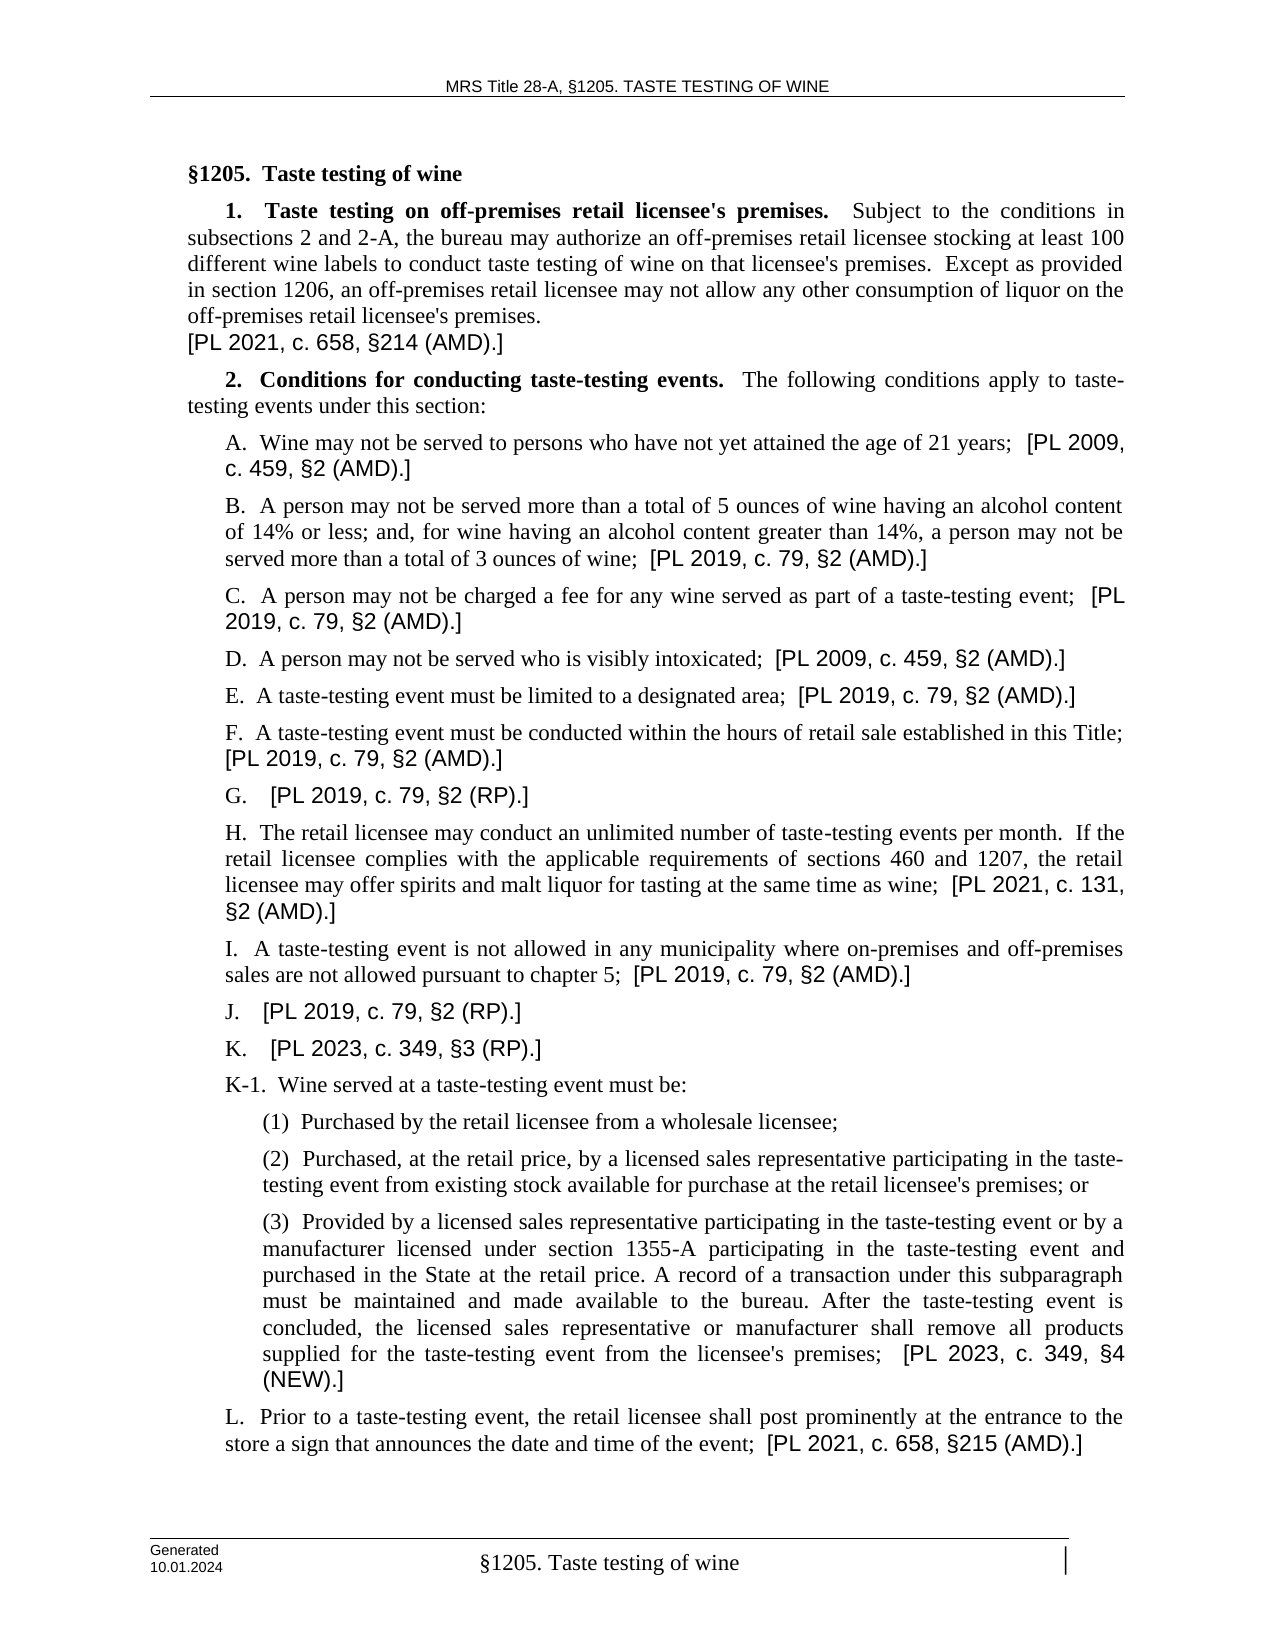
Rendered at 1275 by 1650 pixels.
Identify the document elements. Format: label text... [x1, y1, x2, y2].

text K-1. Wine served at a taste‑testing event must be: [225, 1072, 1125, 1098]
text §1205. Taste testing of wine [187, 160, 1125, 187]
text (1) Purchased by the retail licensee from a wholesale licensee; [262, 1108, 1125, 1135]
text L. Prior to a taste-testing event, the retail licensee shall post prominently at the entrance to the store a sign that announces the date and time of the event; [PL 2021, c. 658, §215 (AMD).] [225, 1403, 1125, 1456]
text K. [PL 2023, c. 349, §3 (RP).] [225, 1035, 1125, 1061]
text F. A taste‑testing event must be conducted within the hours of retail sale established in this Title; [PL 2019, c. 79, §2 (AMD).] [225, 719, 1125, 771]
text A. Wine may not be served to persons who have not yet attained the age of 21 years; [PL 2009, c. 459, §2 (AMD).] [225, 429, 1125, 482]
text G. [PL 2019, c. 79, §2 (RP).] [225, 782, 1125, 808]
text (3) Provided by a licensed sales representative participating in the taste-testing event or by a manufacturer licensed under section 1355‑A participating in the taste-testing event and purchased in the State at the retail price. A record of a transaction under this subparagraph must be maintained and made available to the bureau. After the taste-testing event is concluded, the licensed sales representative or manufacturer shall remove all products supplied for the taste-testing event from the licensee's premises; [PL 2023, c. 349, §4 (NEW).] [262, 1208, 1125, 1393]
text [PL 2021, c. 658, §214 (AMD).] [187, 329, 1125, 355]
text J. [PL 2019, c. 79, §2 (RP).] [225, 998, 1125, 1024]
text E. A taste‑testing event must be limited to a designated area; [PL 2019, c. 79, §2 (AMD).] [225, 682, 1125, 708]
text B. A person may not be served more than a total of 5 ounces of wine having an alcohol content of 14% or less; and, for wine having an alcohol content greater than 14%, a person may not be served more than a total of 3 ounces of wine; [PL 2019, c. 79, §2 (AMD).] [225, 492, 1125, 571]
text C. A person may not be charged a fee for any wine served as part of a taste-testing event; [PL 2019, c. 79, §2 (AMD).] [225, 582, 1125, 634]
text D. A person may not be served who is visibly intoxicated; [PL 2009, c. 459, §2 (AMD).] [225, 645, 1125, 671]
text 1. Taste testing on off-premises retail licensee's premises. Subject to the conditions in subsections 2 and 2‑A, the bureau may authorize an off‑premises retail licensee stocking at least 100 different wine labels to conduct taste testing of wine on that licensee's premises. Except as provided in section 1206, an off-premises retail licensee may not allow any other consumption of liquor on the off‑premises retail licensee's premises. [187, 197, 1125, 329]
text I. A taste‑testing event is not allowed in any municipality where on-premises and off-premises sales are not allowed pursuant to chapter 5; [PL 2019, c. 79, §2 (AMD).] [225, 934, 1125, 987]
text (2) Purchased, at the retail price, by a licensed sales representative participating in the taste-testing event from existing stock available for purchase at the retail licensee's premises; or [262, 1145, 1125, 1198]
text 2. Conditions for conducting taste-testing events. The following conditions apply to taste-testing events under this section: [187, 366, 1125, 418]
text H. The retail licensee may conduct an unlimited number of taste‑testing events per month. If the retail licensee complies with the applicable requirements of sections 460 and 1207, the retail licensee may offer spirits and malt liquor for tasting at the same time as wine; [PL 2021, c. 131, §2 (AMD).] [225, 819, 1125, 924]
